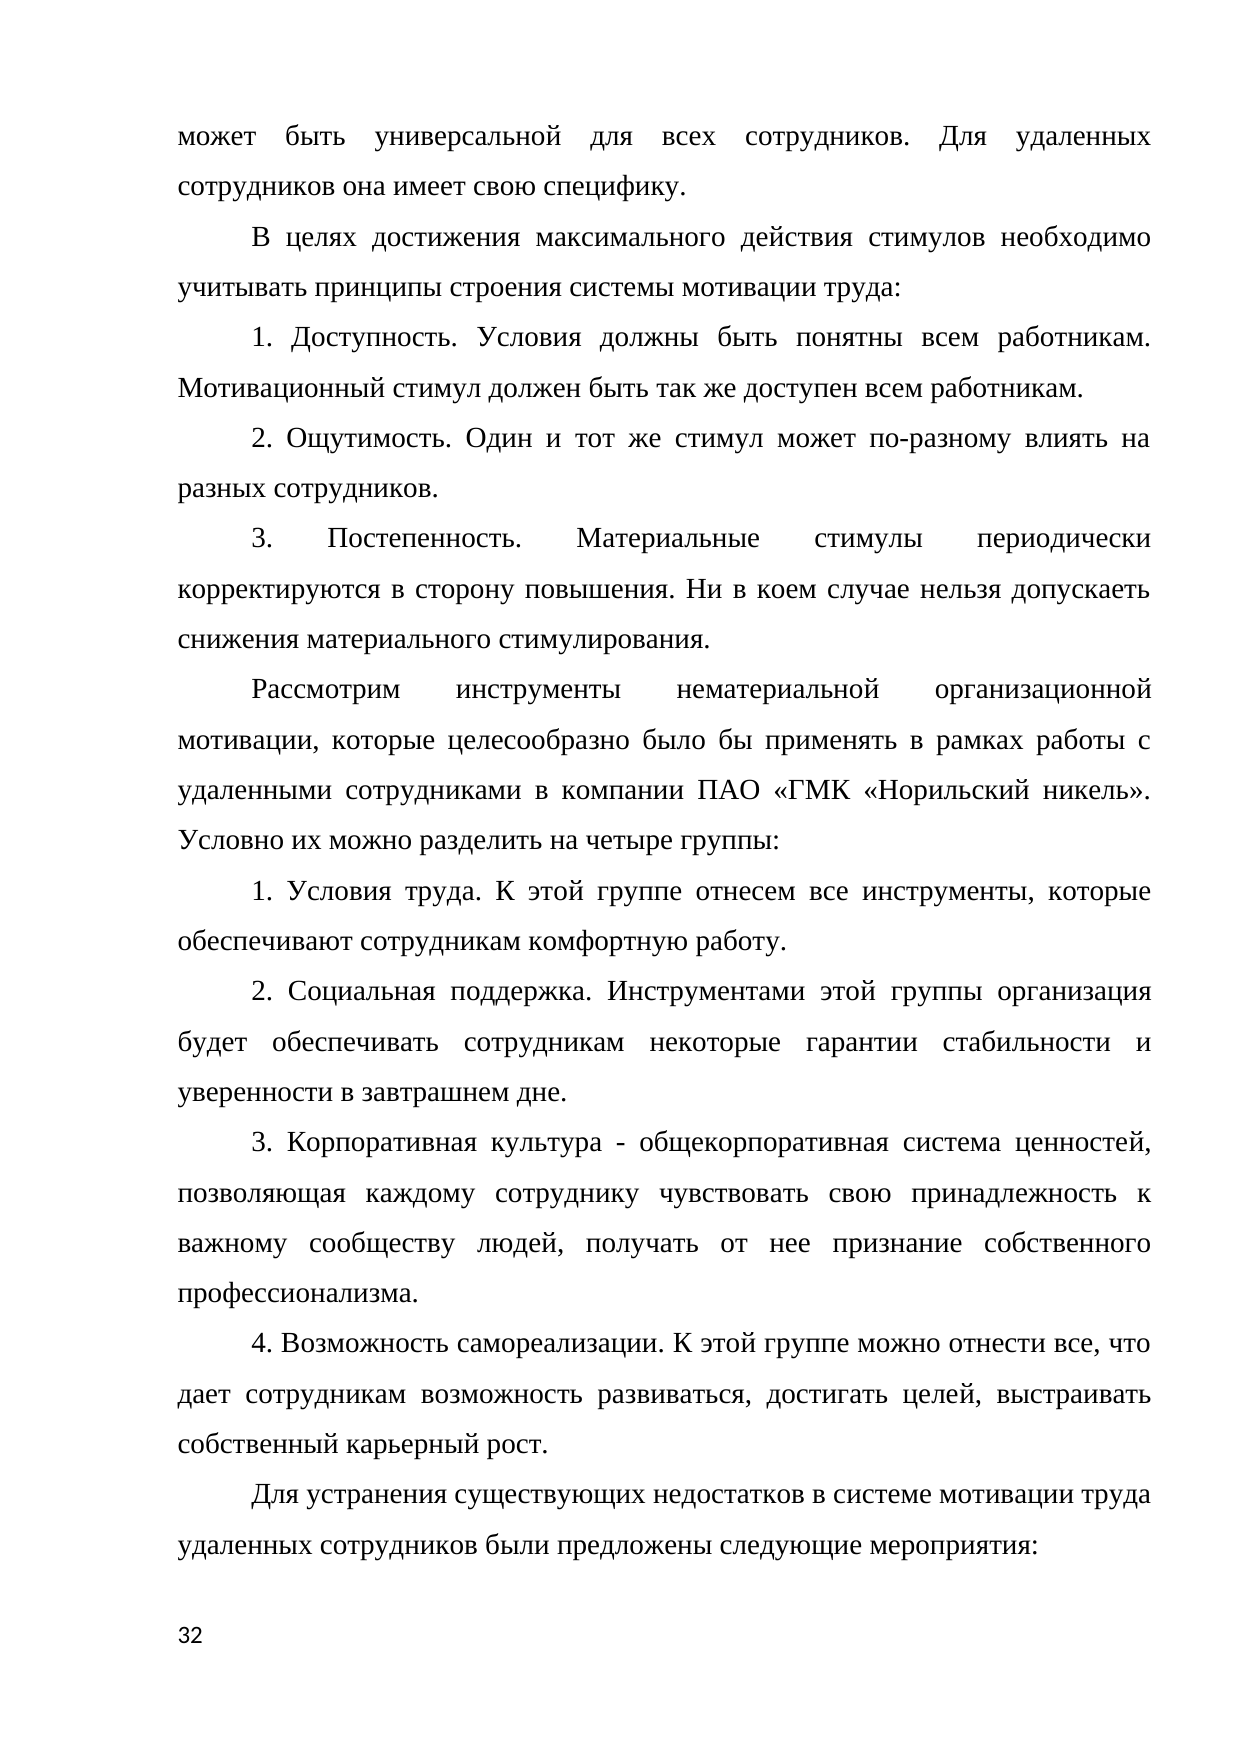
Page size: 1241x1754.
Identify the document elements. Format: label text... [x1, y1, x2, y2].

text 3. Корпоративная культура - общекорпоративная система ценностей, позволяющая каждому сотруднику чувствовать свою принадлежность к важному сообществу людей, получать от нее признание собственного профессионализма. [177, 1124, 1152, 1309]
text 3. Постепенность. Материальные стимулы периодически корректируются в сторону повышения. Ни в коем случае нельзя допускаеть снижения материального стимулирования. [177, 521, 1152, 655]
text 2. Социальная поддержка. Инструментами этой группы организация будет обеспечивать сотрудникам некоторые гарантии стабильности и уверенности в завтрашнем дне. [177, 973, 1152, 1108]
text 4. Возможность самореализации. К этой группе можно отнести все, что дает сотрудникам возможность развиваться, достигать целей, выстраивать собственный карьерный рост. [177, 1326, 1152, 1460]
text 1. Условия труда. К этой группе отнесем все инструменты, которые обеспечивают сотрудникам комфортную работу. [177, 873, 1152, 957]
text В целях достижения максимального действия стимулов необходимо учитывать принципы строения системы мотивации труда: [177, 219, 1152, 303]
text Для устранения существующих недостатков в системе мотивации труда удаленных сотрудников были предложены следующие мероприятия: [177, 1477, 1152, 1560]
text 1. Доступность. Условия должны быть понятны всем работникам. Мотивационный стимул должен быть так же доступен всем работникам. [177, 319, 1152, 403]
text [177, 118, 1152, 202]
text Рассмотрим инструменты нематериальной организационной мотивации, которые целесообразно было бы применять в рамках работы с удаленными сотрудниками в компании ПАО «ГМК «Норильский никель». Условно их можно разделить на четыре группы: [177, 672, 1152, 856]
text 2. Ощутимость. Один и тот же стимул может по-разному влиять на разных сотрудников. [177, 420, 1152, 504]
